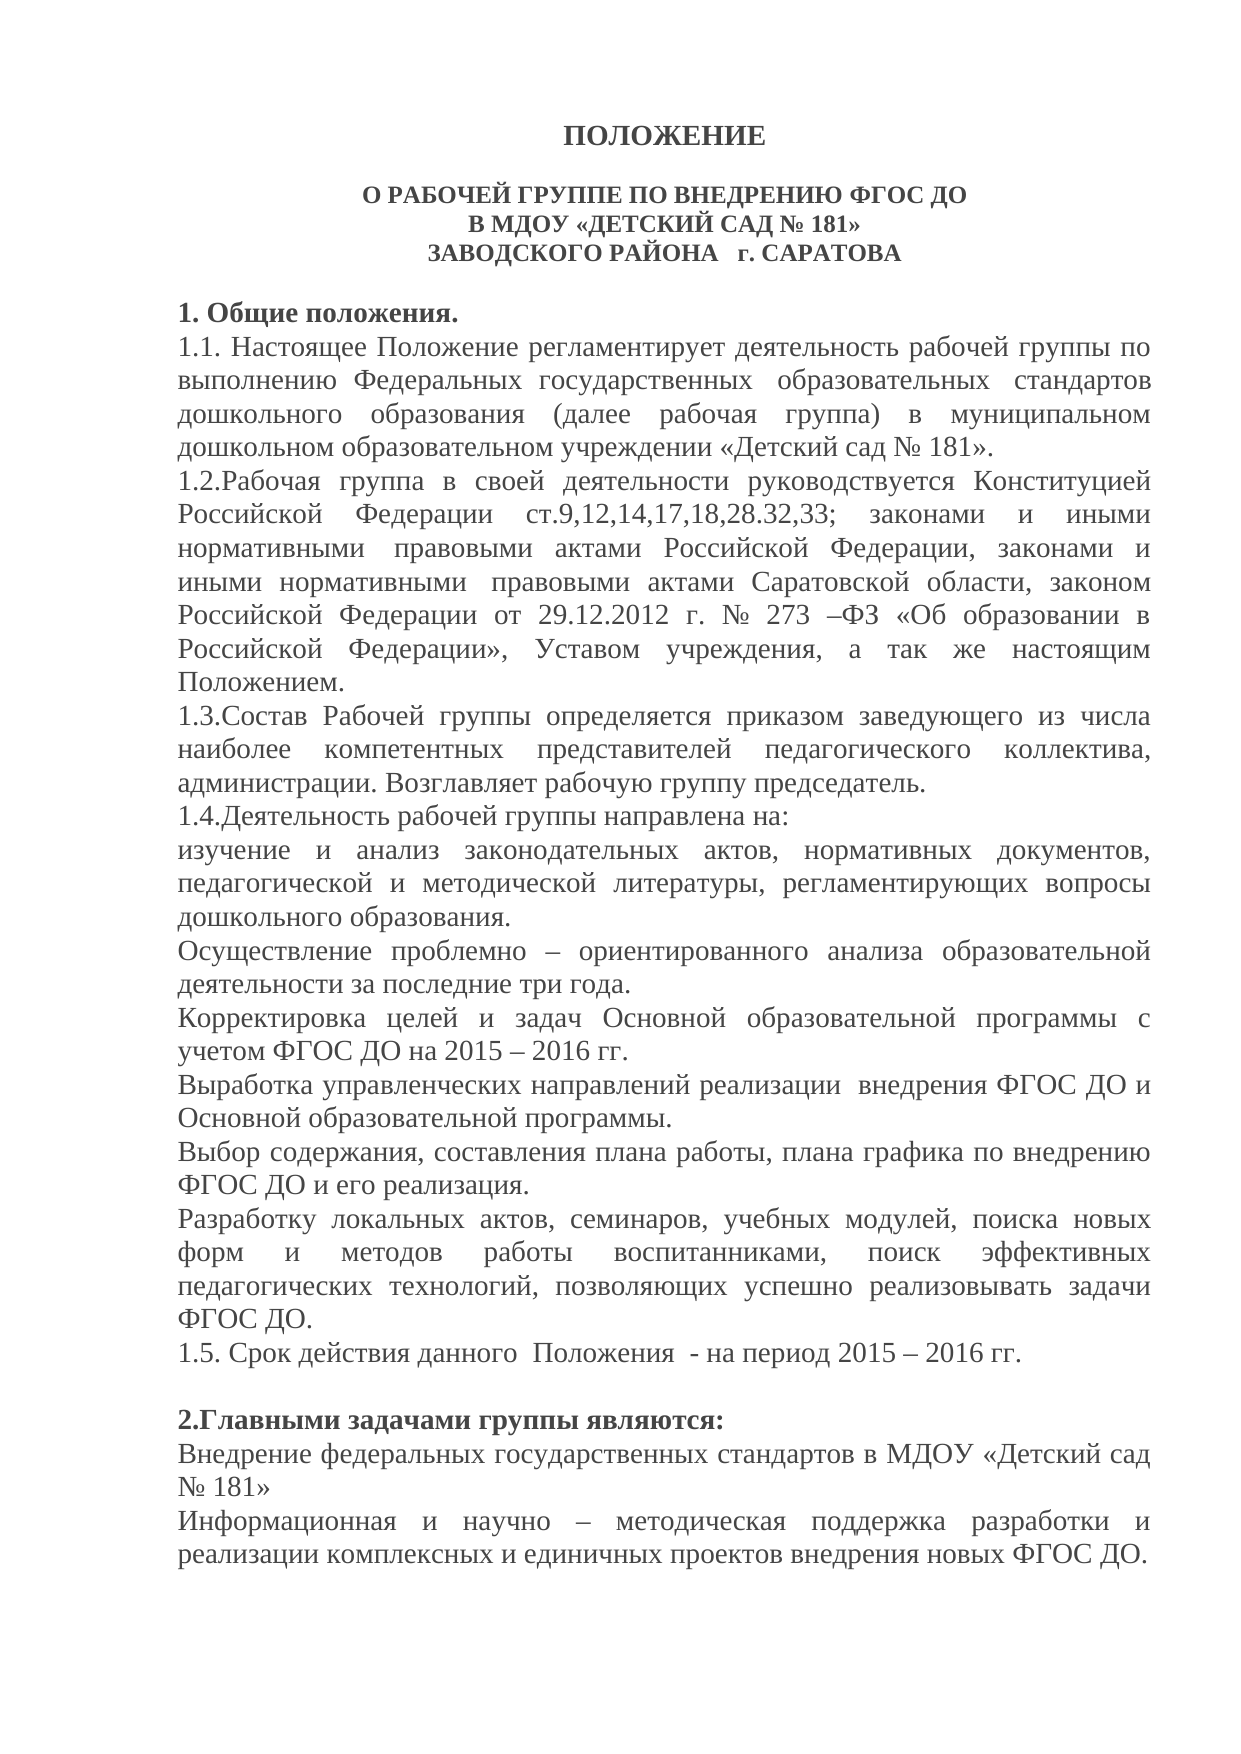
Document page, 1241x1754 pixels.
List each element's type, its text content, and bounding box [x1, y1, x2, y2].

text 1.4.Деятельность рабочей группы направлена на: [177, 798, 1152, 832]
text Корректировка целей и задач Основной образовательной программы с учетом ФГОС ДО на 2015 – 2016 гг. [177, 1000, 1152, 1067]
text изучение и анализ законодательных актов, нормативных документов, педагогической и методической литературы, регламентирующих вопросы дошкольного образования. [177, 832, 1152, 933]
text ПОЛОЖЕНИЕ [177, 118, 1152, 152]
text Информационная и научно – методическая поддержка разработки и реализации комплексных и единичных проектов внедрения новых ФГОС ДО. [177, 1503, 1152, 1570]
text Разработку локальных актов, семинаров, учебных модулей, поиска новых форм и методов работы воспитанниками, поиск эффективных педагогических технологий, позволяющих успешно реализовывать задачи ФГОС ДО. [177, 1201, 1152, 1335]
text 1.3.Состав Рабочей группы определяется приказом заведующего из числа наиболее компетентных представителей педагогического коллектива, администрации. Возглавляет рабочую группу председатель. [177, 698, 1152, 798]
text 2.Главными задачами группы являются: [177, 1402, 1152, 1436]
text 1.1. Настоящее Положение регламентирует деятельность рабочей группы по выполнению Федеральных государственных образовательных стандартов дошкольного образования (далее рабочая группа) в муниципальном дошкольном образовательном учреждении «Детский сад № 181». [177, 329, 1152, 463]
text В МДОУ «ДЕТСКИЙ САД № 181» [177, 209, 1152, 238]
text ЗАВОДСКОГО РАЙОНА г. САРАТОВА [177, 238, 1152, 267]
text Осуществление проблемно – ориентированного анализа образовательной деятельности за последние три года. [177, 933, 1152, 1000]
text 1. Общие положения. [177, 295, 1152, 329]
text Внедрение федеральных государственных стандартов в МДОУ «Детский сад № 181» [177, 1436, 1152, 1503]
text Выбор содержания, составления плана работы, плана графика по внедрению ФГОС ДО и его реализация. [177, 1134, 1152, 1201]
text 1.2.Рабочая группа в своей деятельности руководствуется Конституцией Российской Федерации ст.9,12,14,17,18,28.32,33; законами и иными нормативными правовыми актами Российской Федерации, законами и иными нормативными правовыми актами Саратовской области, законом Российской Федерации от 29.12.2012 г. № 273 –ФЗ «Об образовании в Российской Федерации», Уставом учреждения, а так же настоящим Положением. [177, 463, 1152, 698]
text О РАБОЧЕЙ ГРУППЕ ПО ВНЕДРЕНИЮ ФГОС ДО [177, 180, 1152, 209]
text 1.5. Срок действия данного Положения - на период 2015 – 2016 гг. [177, 1335, 1152, 1369]
text Выработка управленческих направлений реализации внедрения ФГОС ДО и Основной образовательной программы. [177, 1067, 1152, 1134]
